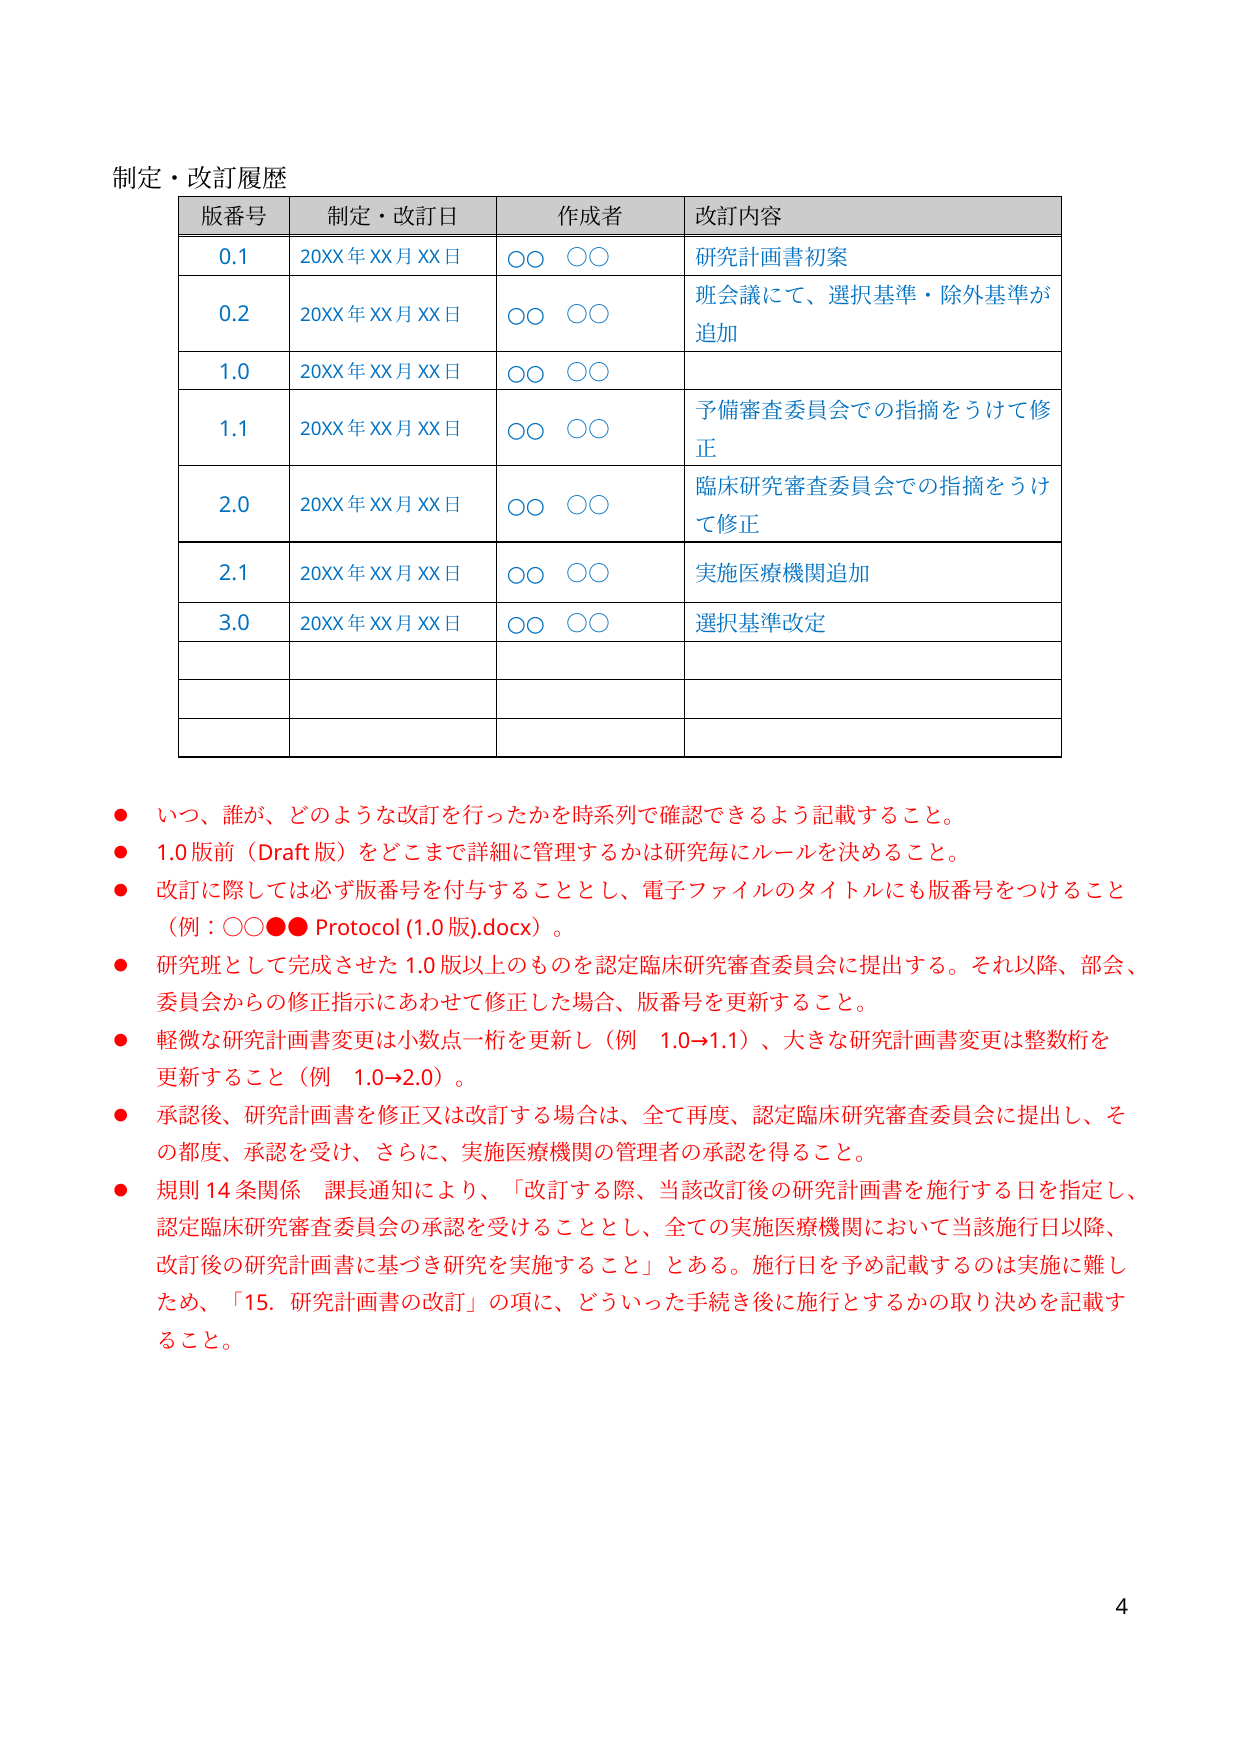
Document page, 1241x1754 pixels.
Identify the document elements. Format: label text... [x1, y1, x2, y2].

table_cell [179, 719, 289, 756]
list 改訂に際しては必ず版番号を付与することとし、電子ファイルのタイトルにも版番号をつけること（例：○○●● Protocol (1.0版).docx）。 [112, 870, 1128, 945]
table_cell 20XX年XX月XX日 [290, 543, 496, 602]
table_cell 選択基準改定 [685, 603, 1061, 641]
table_cell [179, 680, 289, 718]
table_cell [685, 642, 1061, 679]
list いつ、誰が、どのような改訂を行ったかを時系列で確認できるよう記載すること。 [112, 795, 1128, 832]
table_cell 予備審査委員会での指摘をうけて修正 [685, 390, 1061, 465]
table_header 改訂内容 [685, 197, 1061, 234]
table_cell 研究計画書初案 [685, 237, 1061, 275]
table_cell [685, 719, 1061, 756]
table_cell 20XX年XX月XX日 [290, 466, 496, 541]
table_cell [685, 352, 1061, 389]
list 研究班として完成させた1.0版以上のものを認定臨床研究審査委員会に提出する。それ以降、部会、委員会からの修正指示にあわせて修正した場合、版番号を更新すること。 [112, 945, 1128, 1020]
table_cell ○○ ○○ [497, 603, 684, 641]
table_cell 20XX年XX月XX日 [290, 237, 496, 275]
table_cell 2.1 [179, 543, 289, 602]
text 制定・改訂履歴 [112, 158, 1130, 196]
table_cell [290, 680, 496, 718]
table_cell 2.0 [179, 466, 289, 541]
list 規則14条関係 課長通知により、「改訂する際、当該改訂後の研究計画書を施行する日を指定し、認定臨床研究審査委員会の承認を受けることとし、全ての実施医療機関において当該施行日以降、改訂後の研究計画書に基づき研究を実施すること」とある。施行日を予め記載するのは実施に難しため、「15．研究計画書の改訂」の項に、どういった手続き後に施行とするかの取り決めを記載すること。 [112, 1170, 1128, 1357]
table_cell 3.0 [179, 603, 289, 641]
table_cell ○○ ○○ [497, 237, 684, 275]
table_cell ○○ ○○ [497, 390, 684, 465]
table_cell 0.1 [179, 237, 289, 275]
table_cell ○○ ○○ [497, 352, 684, 389]
table_cell [497, 680, 684, 718]
table_cell 20XX年XX月XX日 [290, 390, 496, 465]
table_cell 臨床研究審査委員会での指摘をうけて修正 [685, 466, 1061, 541]
table_cell 1.0 [179, 352, 289, 389]
table_header 作成者 [497, 197, 684, 234]
table_cell 実施医療機関追加 [685, 543, 1061, 602]
table_cell [497, 642, 684, 679]
table_cell 1.1 [179, 390, 289, 465]
table_cell 20XX年XX月XX日 [290, 603, 496, 641]
table_cell 20XX年XX月XX日 [290, 276, 496, 351]
table_cell [290, 642, 496, 679]
table_cell 班会議にて、選択基準・除外基準が追加 [685, 276, 1061, 351]
table_header 版番号 [179, 197, 289, 234]
table_cell [497, 719, 684, 756]
list 軽微な研究計画書変更は小数点一桁を更新し（例 1.0→1.1）、大きな研究計画書変更は整数桁を更新すること（例 1.0→2.0）。 [112, 1020, 1128, 1095]
table_cell [179, 642, 289, 679]
table_cell [290, 719, 496, 756]
table_header 制定・改訂日 [290, 197, 496, 234]
table_cell [685, 680, 1061, 718]
list 1.0版前（Draft版）をどこまで詳細に管理するかは研究毎にルールを決めること。 [112, 832, 1128, 870]
table_cell ○○ ○○ [497, 276, 684, 351]
list 承認後、研究計画書を修正又は改訂する場合は、全て再度、認定臨床研究審査委員会に提出し、その都度、承認を受け、さらに、実施医療機関の管理者の承認を得ること。 [112, 1095, 1128, 1170]
table_cell ○○ ○○ [497, 466, 684, 541]
table_cell 20XX年XX月XX日 [290, 352, 496, 389]
table_cell 0.2 [179, 276, 289, 351]
table_cell ○○ ○○ [497, 543, 684, 602]
